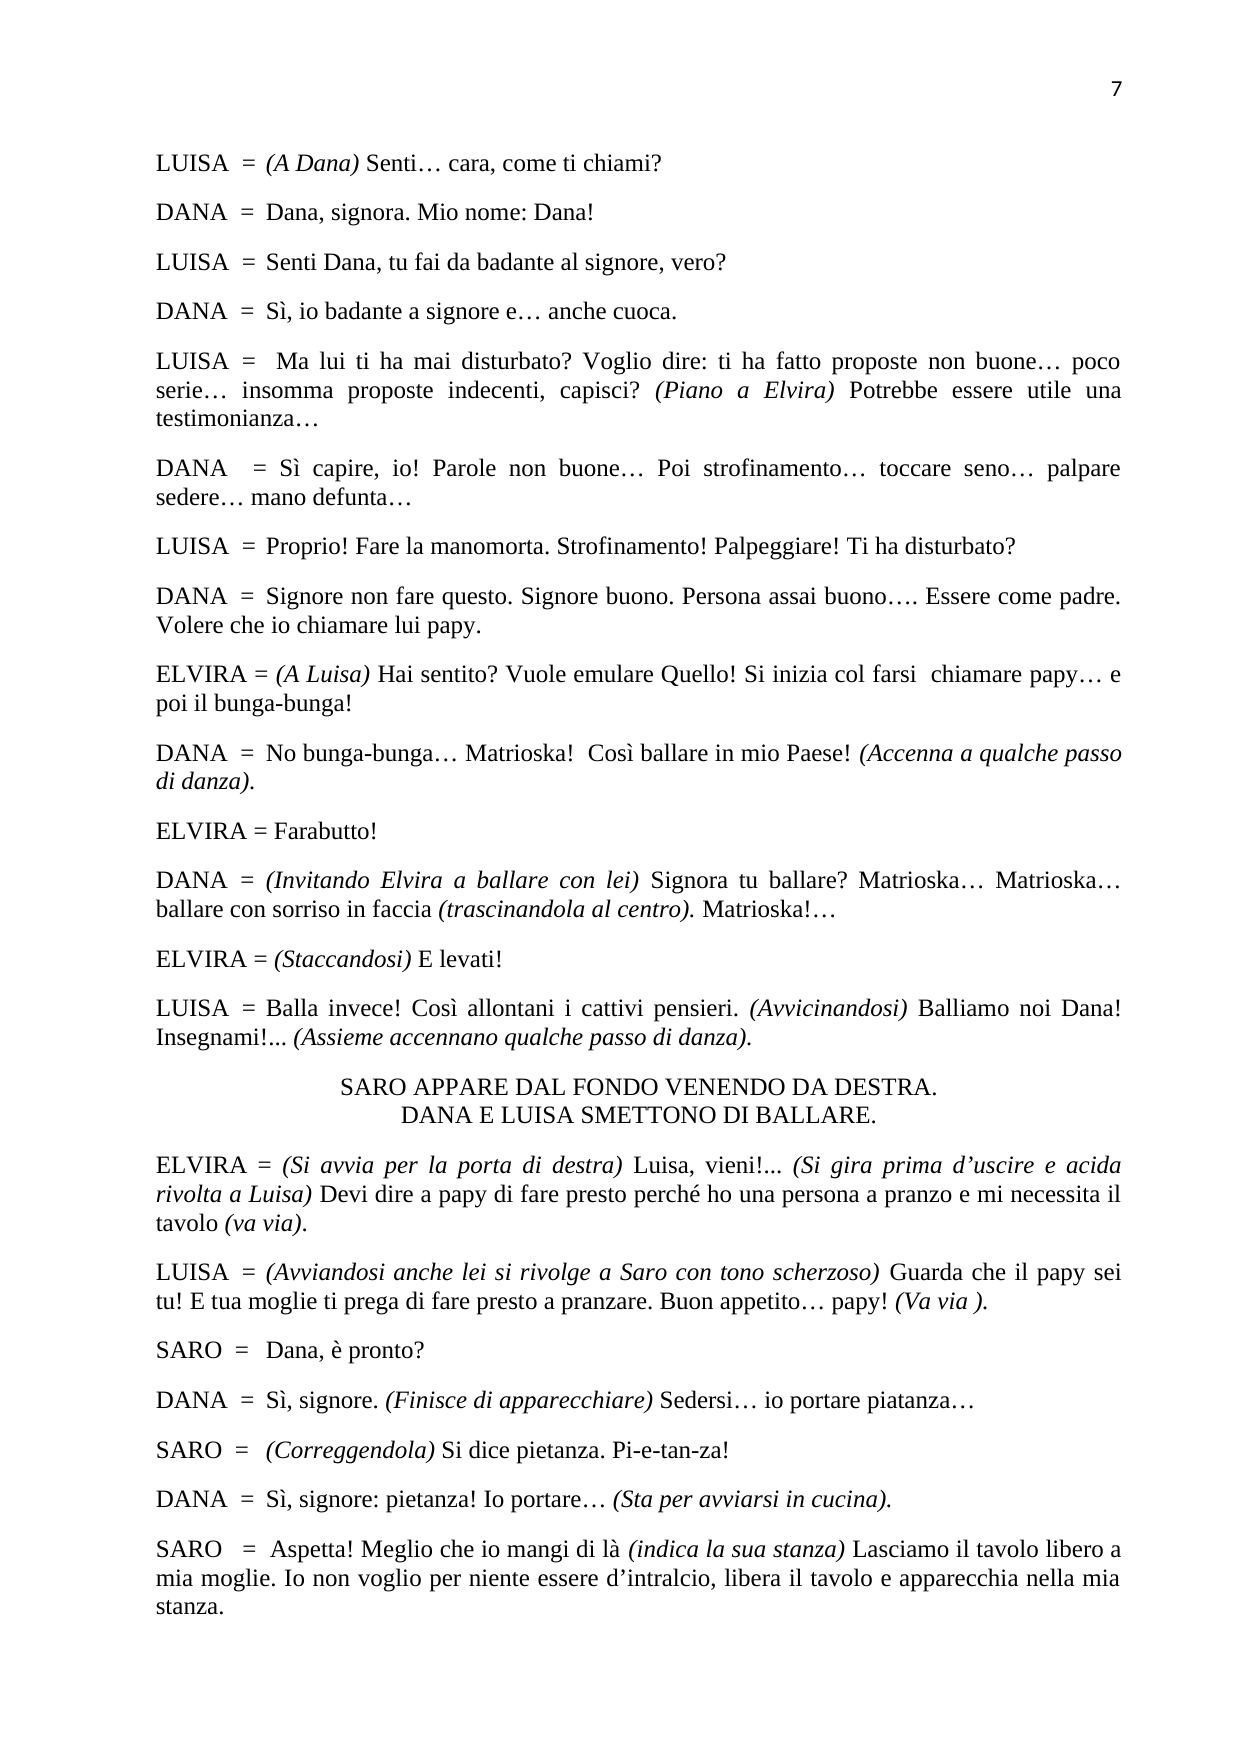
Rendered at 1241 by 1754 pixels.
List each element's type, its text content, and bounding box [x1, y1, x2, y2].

text DANA = Sì capire, io! Parole non buone… Poi strofinamento… toccare seno… palpare sedere… mano defunta… [156, 453, 1122, 511]
text SARO = Aspetta! Meglio che io mangi di là (indica la sua stanza) Lasciamo il tavolo libero a mia moglie. Io non voglio per niente essere d’intralcio, libera il tavolo e apparecchia nella mia stanza. [156, 1534, 1122, 1620]
text SARO = (Correggendola) Si dice pietanza. Pi-e-tan-za! [156, 1435, 1122, 1463]
text DANA = Dana, signora. Mio nome: Dana! [156, 197, 1122, 226]
text SARO APPARE DAL FONDO VENENDO DA DESTRA. DANA E LUISA SMETTONO DI BALLARE. [156, 1072, 1122, 1129]
text LUISA = (Avviandosi anche lei si rivolge a Saro con tono scherzoso) Guarda che il papy sei tu! E tua moglie ti prega di fare presto a pranzare. Buon appetito… papy! (Va via ). [156, 1257, 1122, 1315]
text DANA = (Invitando Elvira a ballare con lei) Signora tu ballare? Matrioska… Matrioska… ballare con sorriso in faccia (trascinandola al centro). Matrioska!… [156, 866, 1122, 923]
text DANA = No bunga-bunga… Matrioska! Così ballare in mio Paese! (Accenna a qualche passo di danza). [156, 738, 1122, 795]
text ELVIRA = (A Luisa) Hai sentito? Vuole emulare Quello! Si inizia col farsi chiamare papy… e poi il bunga-bunga! [156, 659, 1122, 717]
text DANA = Signore non fare questo. Signore buono. Persona assai buono…. Essere come padre. Volere che io chiamare lui papy. [156, 581, 1122, 638]
text ELVIRA = (Staccandosi) E levati! [156, 944, 1122, 973]
text LUISA = Proprio! Fare la manomorta. Strofinamento! Palpeggiare! Ti ha disturbato? [156, 531, 1122, 560]
text LUISA = Balla invece! Così allontani i cattivi pensieri. (Avvicinandosi) Balliamo noi Dana! Insegnami!... (Assieme accennano qualche passo di danza). [156, 993, 1122, 1051]
text DANA = Sì, signore: pietanza! Io portare… (Sta per avviarsi in cucina). [156, 1484, 1122, 1513]
text DANA = Sì, io badante a signore e… anche cuoca. [156, 296, 1122, 325]
text SARO = Dana, è pronto? [156, 1336, 1122, 1364]
text ELVIRA = (Si avvia per la porta di destra) Luisa, vieni!... (Si gira prima d’uscire e acida rivolta a Luisa) Devi dire a papy di fare presto perché ho una persona a pranzo e mi necessita il tavolo (va via). [156, 1150, 1122, 1236]
text ELVIRA = Farabutto! [156, 816, 1122, 845]
text DANA = Sì, signore. (Finisce di apparecchiare) Sedersi… io portare piatanza… [156, 1385, 1122, 1414]
text LUISA = Ma lui ti ha mai disturbato? Voglio dire: ti ha fatto proposte non buone… poco serie… insomma proposte indecenti, capisci? (Piano a Elvira) Potrebbe essere utile una testimonianza… [156, 346, 1122, 432]
text LUISA = (A Dana) Senti… cara, come ti chiami? [156, 148, 1122, 176]
text LUISA = Senti Dana, tu fai da badante al signore, vero? [156, 247, 1122, 276]
